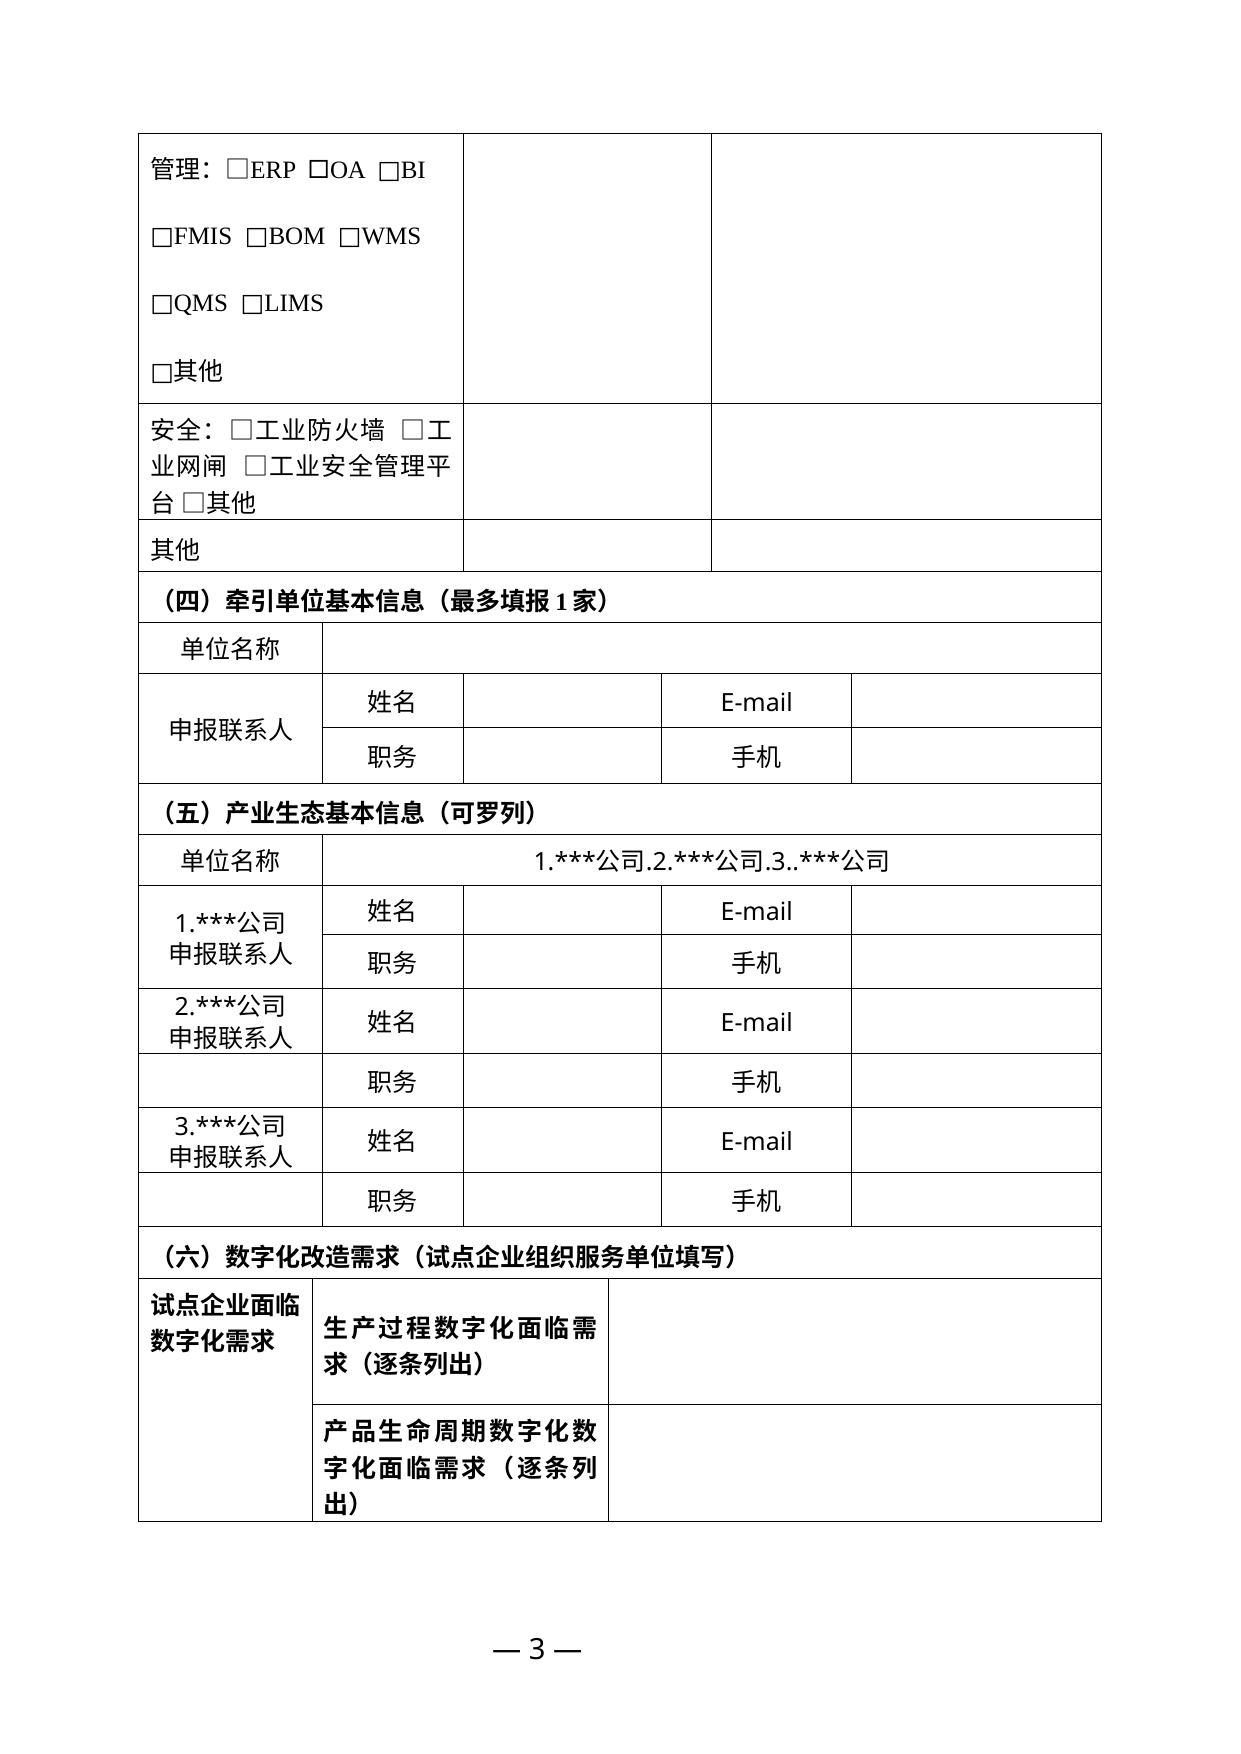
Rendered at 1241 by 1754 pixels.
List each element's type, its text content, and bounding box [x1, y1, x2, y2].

table_cell 手机 [662, 935, 851, 988]
table_cell E-mail [662, 674, 851, 727]
table_cell [852, 674, 1101, 727]
table_cell 产品生命周期数字化数字化面临需求（逐条列出） [313, 1405, 608, 1521]
table_cell 管理：□ERP OA □BI □FMIS □BOM □WMS □QMS □LIMS □其他 [139, 134, 463, 403]
table_cell [852, 1054, 1101, 1107]
table_cell 职务 [323, 728, 463, 783]
table_cell 单位名称 [139, 623, 322, 673]
table_cell [852, 728, 1101, 783]
table_cell [464, 1054, 661, 1107]
table_cell 手机 [662, 1054, 851, 1107]
table_cell 生产过程数字化面临需求（逐条列出） [313, 1279, 608, 1404]
table_cell E-mail [662, 989, 851, 1052]
table_cell 职务 [323, 935, 463, 988]
table_cell [609, 1279, 1101, 1404]
table_cell 职务 [323, 1173, 463, 1226]
table_cell 单位名称 [139, 835, 322, 885]
table_cell 1.***公司 申报联系人 [139, 886, 322, 988]
table_cell [139, 1054, 322, 1107]
table_cell [464, 674, 661, 727]
table_cell [464, 728, 661, 783]
table_cell [852, 989, 1101, 1052]
table_cell 姓名 [323, 989, 463, 1052]
table_cell 其他 [139, 520, 463, 571]
table_cell 手机 [662, 728, 851, 783]
table_cell （五）产业生态基本信息（可罗列） [139, 784, 1101, 834]
table_cell 安全：□工业防火墙 □工业网闸 □工业安全管理平台 □其他 [139, 404, 463, 519]
table_cell 试点企业面临数字化需求 [139, 1279, 312, 1521]
table_cell [712, 404, 1101, 519]
table_cell [712, 134, 1101, 403]
table_cell [464, 1108, 661, 1172]
table_cell [609, 1405, 1101, 1521]
table_cell [464, 886, 661, 933]
table_cell [712, 520, 1101, 571]
table_cell [852, 935, 1101, 988]
table_cell [464, 935, 661, 988]
table_cell （四）牵引单位基本信息（最多填报1家） [139, 572, 1101, 622]
table_cell [464, 404, 711, 519]
table_cell 申报联系人 [139, 674, 322, 783]
table_cell 2.***公司 申报联系人 [139, 989, 322, 1052]
table_cell [464, 520, 711, 571]
table_cell [464, 989, 661, 1052]
table_cell [464, 134, 711, 403]
table_cell （六）数字化改造需求（试点企业组织服务单位填写） [139, 1227, 1101, 1277]
table_cell 姓名 [323, 674, 463, 727]
table_cell 1.***公司.2.***公司.3..***公司 [323, 835, 1101, 885]
table_cell [852, 1108, 1101, 1172]
table_cell [464, 1173, 661, 1226]
table_cell E-mail [662, 1108, 851, 1172]
table_cell 姓名 [323, 1108, 463, 1172]
table_cell 姓名 [323, 886, 463, 933]
table_cell [139, 1173, 322, 1226]
table_cell E-mail [662, 886, 851, 933]
table_cell [852, 886, 1101, 933]
table_cell 手机 [662, 1173, 851, 1226]
table_cell 3.***公司 申报联系人 [139, 1108, 322, 1172]
table_cell [323, 623, 1101, 673]
table_cell 职务 [323, 1054, 463, 1107]
table_cell [852, 1173, 1101, 1226]
